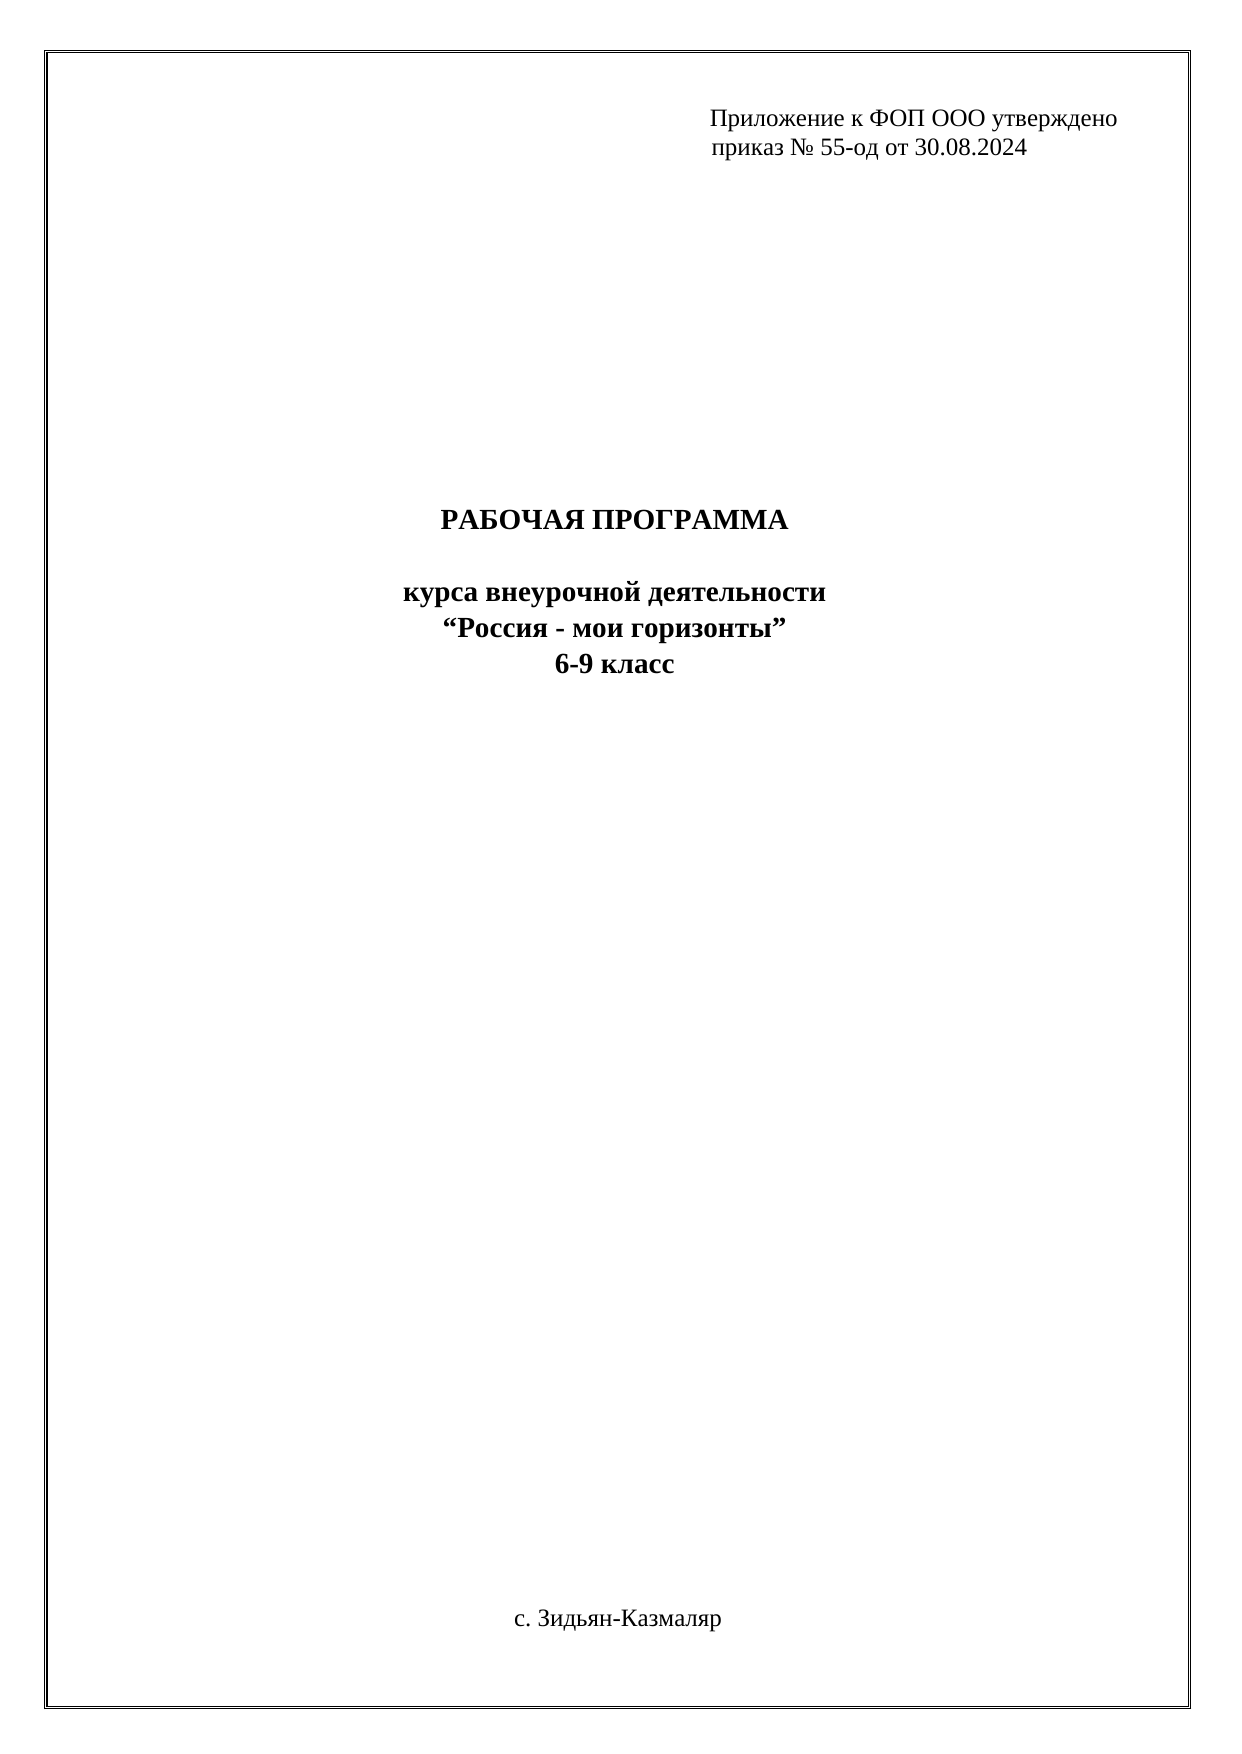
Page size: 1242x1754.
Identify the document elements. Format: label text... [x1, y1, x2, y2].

text приказ № 55-од от 30.08.2024 [48, 132, 1063, 161]
text 6-9 класс [48, 647, 1184, 680]
text РАБОЧАЯ ПРОГРАММА [48, 502, 1184, 536]
text Приложение к ФОП ООО утверждено [709, 103, 1152, 132]
text с. Зидьян-Казмаляр [48, 1603, 1188, 1631]
text “Россия - мои горизонты” [48, 610, 1184, 644]
text курса внеурочной деятельности [48, 574, 1184, 608]
